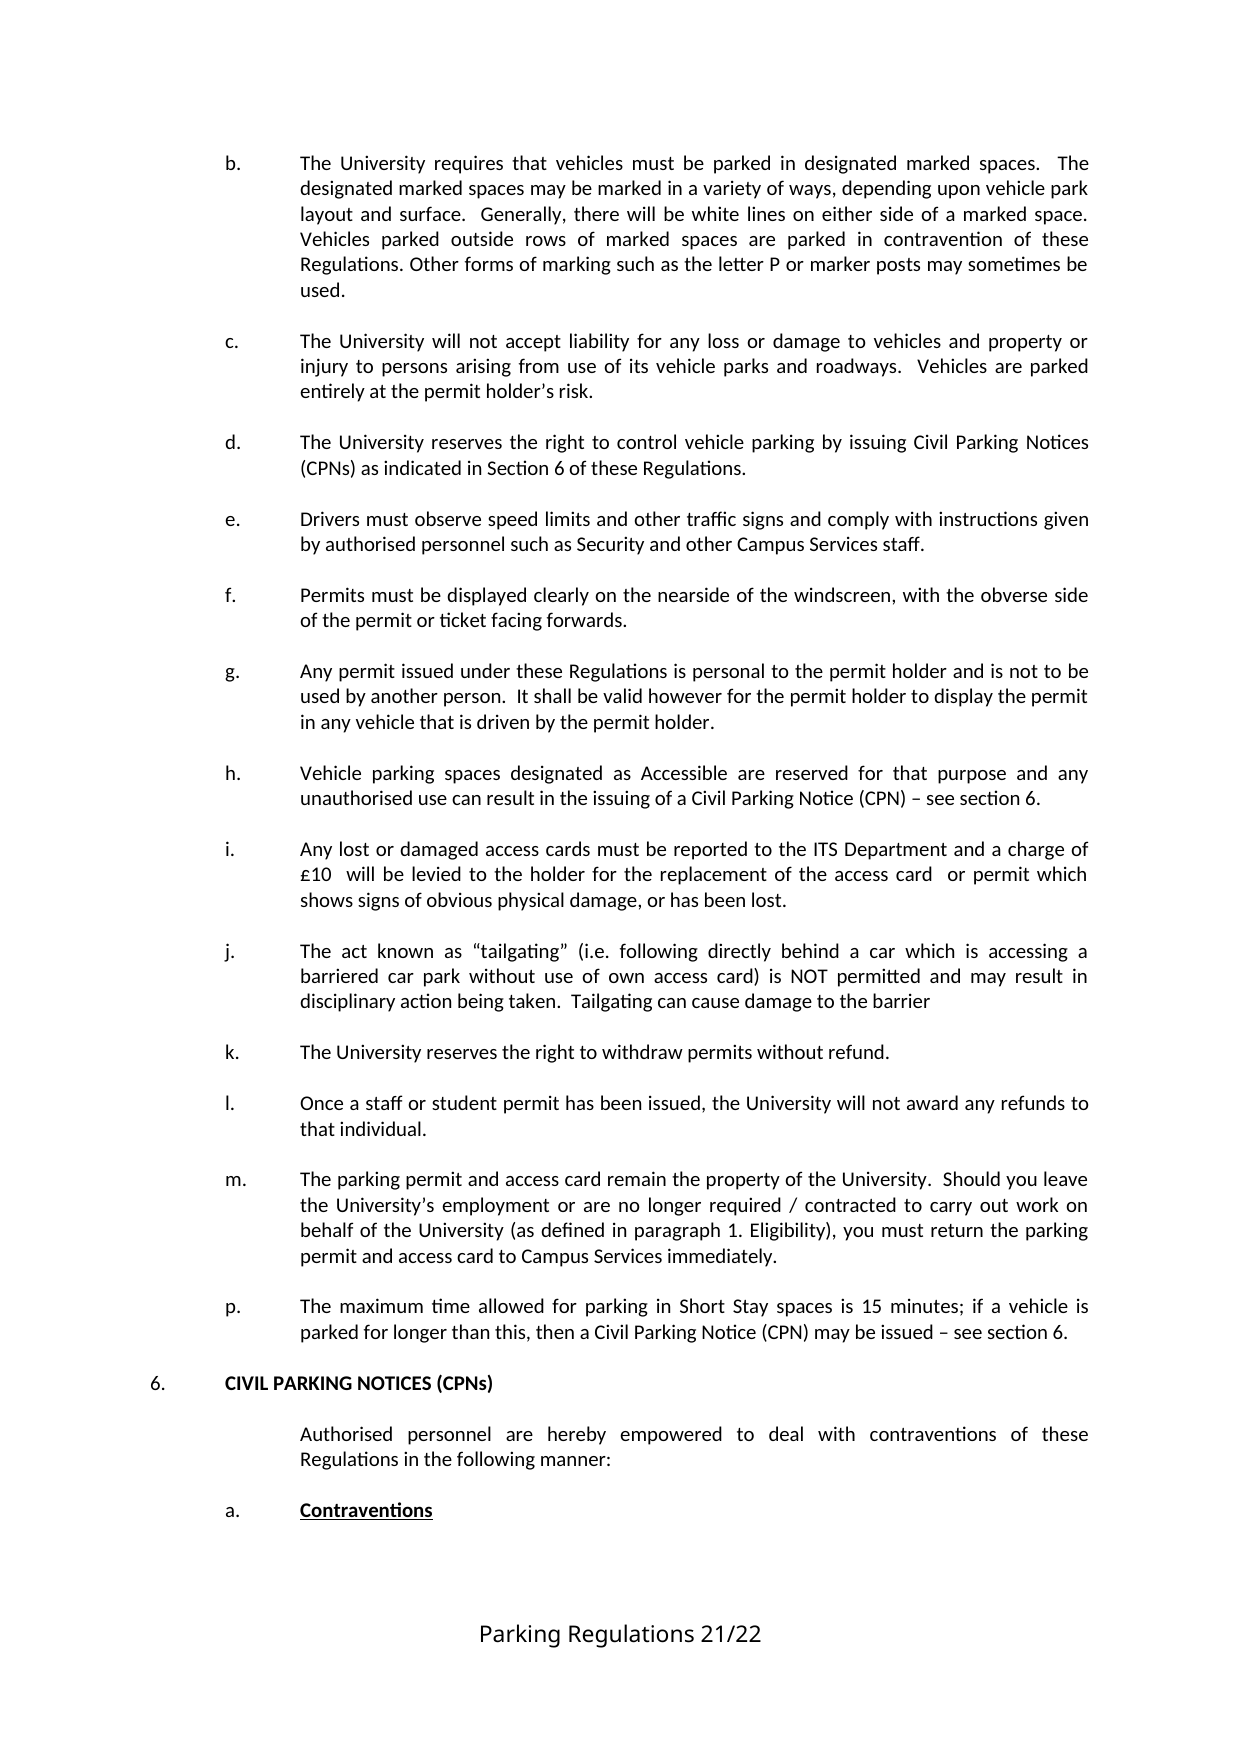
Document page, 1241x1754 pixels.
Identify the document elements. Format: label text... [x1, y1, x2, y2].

text b. The University requires that vehicles must be parked in designated marked spaces. The designated marked spaces may be marked in a variety of ways, depending upon vehicle park layout and surface. Generally, there will be white lines on either side of a marked space. Vehicles parked outside rows of marked spaces are parked in contravention of these Regulations. Other forms of marking such as the letter P or marker posts may sometimes be used. [225, 150, 1090, 302]
text e. Drivers must observe speed limits and other traffic signs and comply with instructions given by authorised personnel such as Security and other Campus Services staff. [225, 506, 1090, 557]
text m. The parking permit and access card remain the property of the University. Should you leave the University’s employment or are no longer required / contracted to carry out work on behalf of the University (as defined in paragraph 1. Eligibility), you must return the parking permit and access card to Campus Services immediately. [225, 1167, 1090, 1268]
title a. Contraventions [150, 1497, 1090, 1522]
text l. Once a staff or student permit has been issued, the University will not award any refunds to that individual. [225, 1090, 1090, 1141]
text 6. CIVIL PARKING NOTICES (CPNs) [150, 1370, 1090, 1395]
text j. The act known as “tailgating” (i.e. following directly behind a car which is accessing a barriered car park without use of own access card) is NOT permitted and may result in disciplinary action being taken. Tailgating can cause damage to the barrier [225, 938, 1090, 1014]
text k. The University reserves the right to withdraw permits without refund. [225, 1039, 1090, 1065]
text p. The maximum time allowed for parking in Short Stay spaces is 15 minutes; if a vehicle is parked for longer than this, then a Civil Parking Notice (CPN) may be issued – see section 6. [225, 1294, 1090, 1344]
text f. Permits must be displayed clearly on the nearside of the windscreen, with the obverse side of the permit or ticket facing forwards. [225, 582, 1090, 633]
title d. The University reserves the right to control vehicle parking by issuing Civil Parking Notices (CPNs) as indicated in Section 6 of these Regulations. [225, 429, 1090, 480]
text g. Any permit issued under these Regulations is personal to the permit holder and is not to be used by another person. It shall be valid however for the permit holder to display the permit in any vehicle that is driven by the permit holder. [225, 658, 1090, 734]
text h. Vehicle parking spaces designated as Accessible are reserved for that purpose and any unauthorised use can result in the issuing of a Civil Parking Notice (CPN) – see section 6. [225, 760, 1090, 811]
text c. The University will not accept liability for any loss or damage to vehicles and property or injury to persons arising from use of its vehicle parks and roadways. Vehicles are parked entirely at the permit holder’s risk. [225, 328, 1090, 404]
title Authorised personnel are hereby empowered to deal with contraventions of these Regulations in the following manner: [300, 1421, 1090, 1472]
text i. Any lost or damaged access cards must be reported to the ITS Department and a charge of £10 will be levied to the holder for the replacement of the access card or permit which shows signs of obvious physical damage, or has been lost. [225, 836, 1090, 912]
